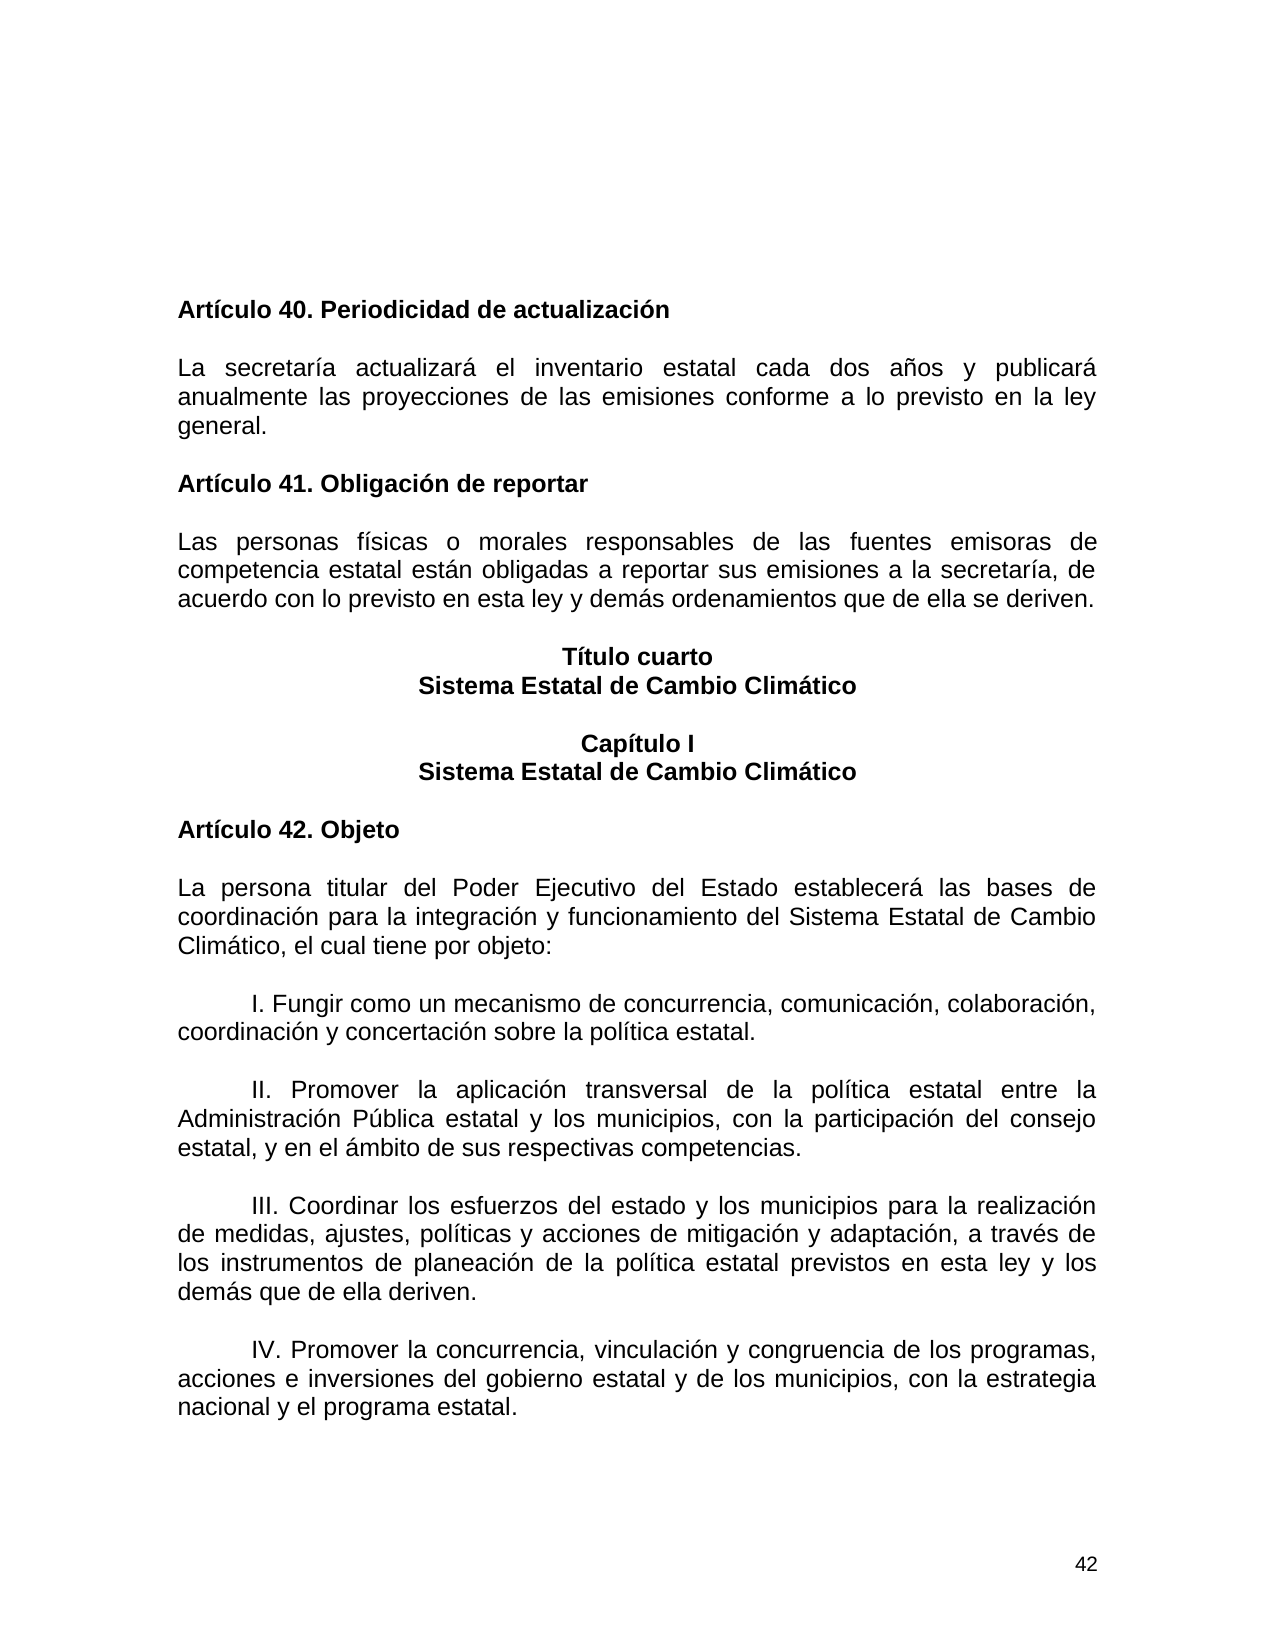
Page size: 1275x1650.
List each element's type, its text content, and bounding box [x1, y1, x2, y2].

text Artículo 41. Obligación de reportar [177, 469, 1098, 497]
text Capítulo I Sistema Estatal de Cambio Climático [177, 729, 1098, 786]
text II. Promover la aplicación transversal de la política estatal entre la Administración Pública estatal y los municipios, con la participación del consejo estatal, y en el ámbito de sus respectivas competencias. [177, 1075, 1098, 1162]
text IV. Promover la concurrencia, vinculación y congruencia de los programas, acciones e inversiones del gobierno estatal y de los municipios, con la estrategia nacional y el programa estatal. [177, 1335, 1098, 1421]
text III. Coordinar los esfuerzos del estado y los municipios para la realización de medidas, ajustes, políticas y acciones de mitigación y adaptación, a través de los instrumentos de planeación de la política estatal previstos en esta ley y los demás que de ella deriven. [177, 1191, 1098, 1306]
text I. Fungir como un mecanismo de concurrencia, comunicación, colaboración, coordinación y concertación sobre la política estatal. [177, 989, 1098, 1046]
text La persona titular del Poder Ejecutivo del Estado establecerá las bases de coordinación para la integración y funcionamiento del Sistema Estatal de Cambio Climático, el cual tiene por objeto: [177, 873, 1098, 959]
text Artículo 42. Objeto [177, 815, 1098, 844]
text La secretaría actualizará el inventario estatal cada dos años y publicará anualmente las proyecciones de las emisiones conforme a lo previsto en la ley general. [177, 353, 1098, 439]
text Artículo 40. Periodicidad de actualización [177, 295, 1098, 324]
text Título cuarto Sistema Estatal de Cambio Climático [177, 642, 1098, 699]
text Las personas físicas o morales responsables de las fuentes emisoras de competencia estatal están obligadas a reportar sus emisiones a la secretaría, de acuerdo con lo previsto en esta ley y demás ordenamientos que de ella se deriven. [177, 527, 1098, 613]
